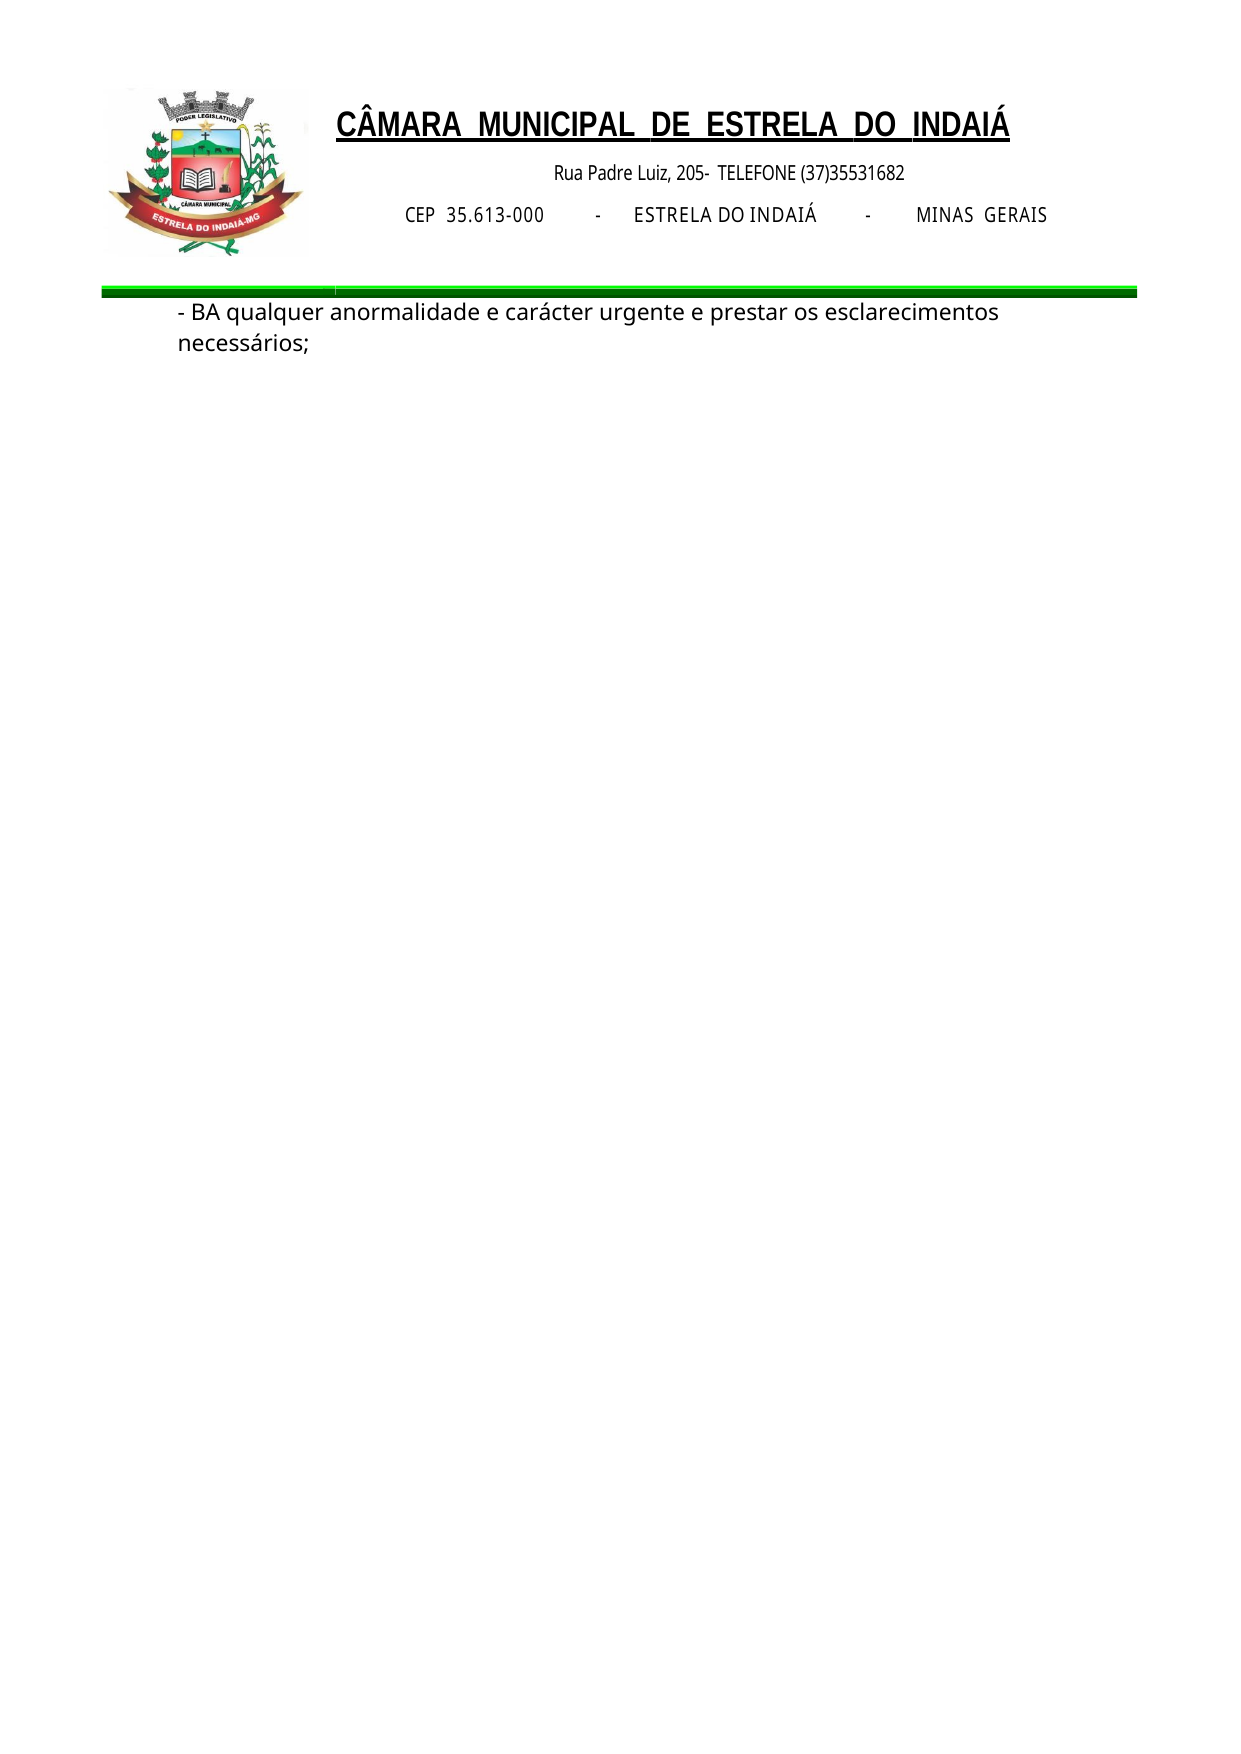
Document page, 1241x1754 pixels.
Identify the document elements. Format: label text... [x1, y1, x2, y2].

picture [103, 84, 310, 257]
text - BA qualquer anormalidade e carácter urgente e prestar os esclarecimentos necessários; [177, 296, 1029, 358]
